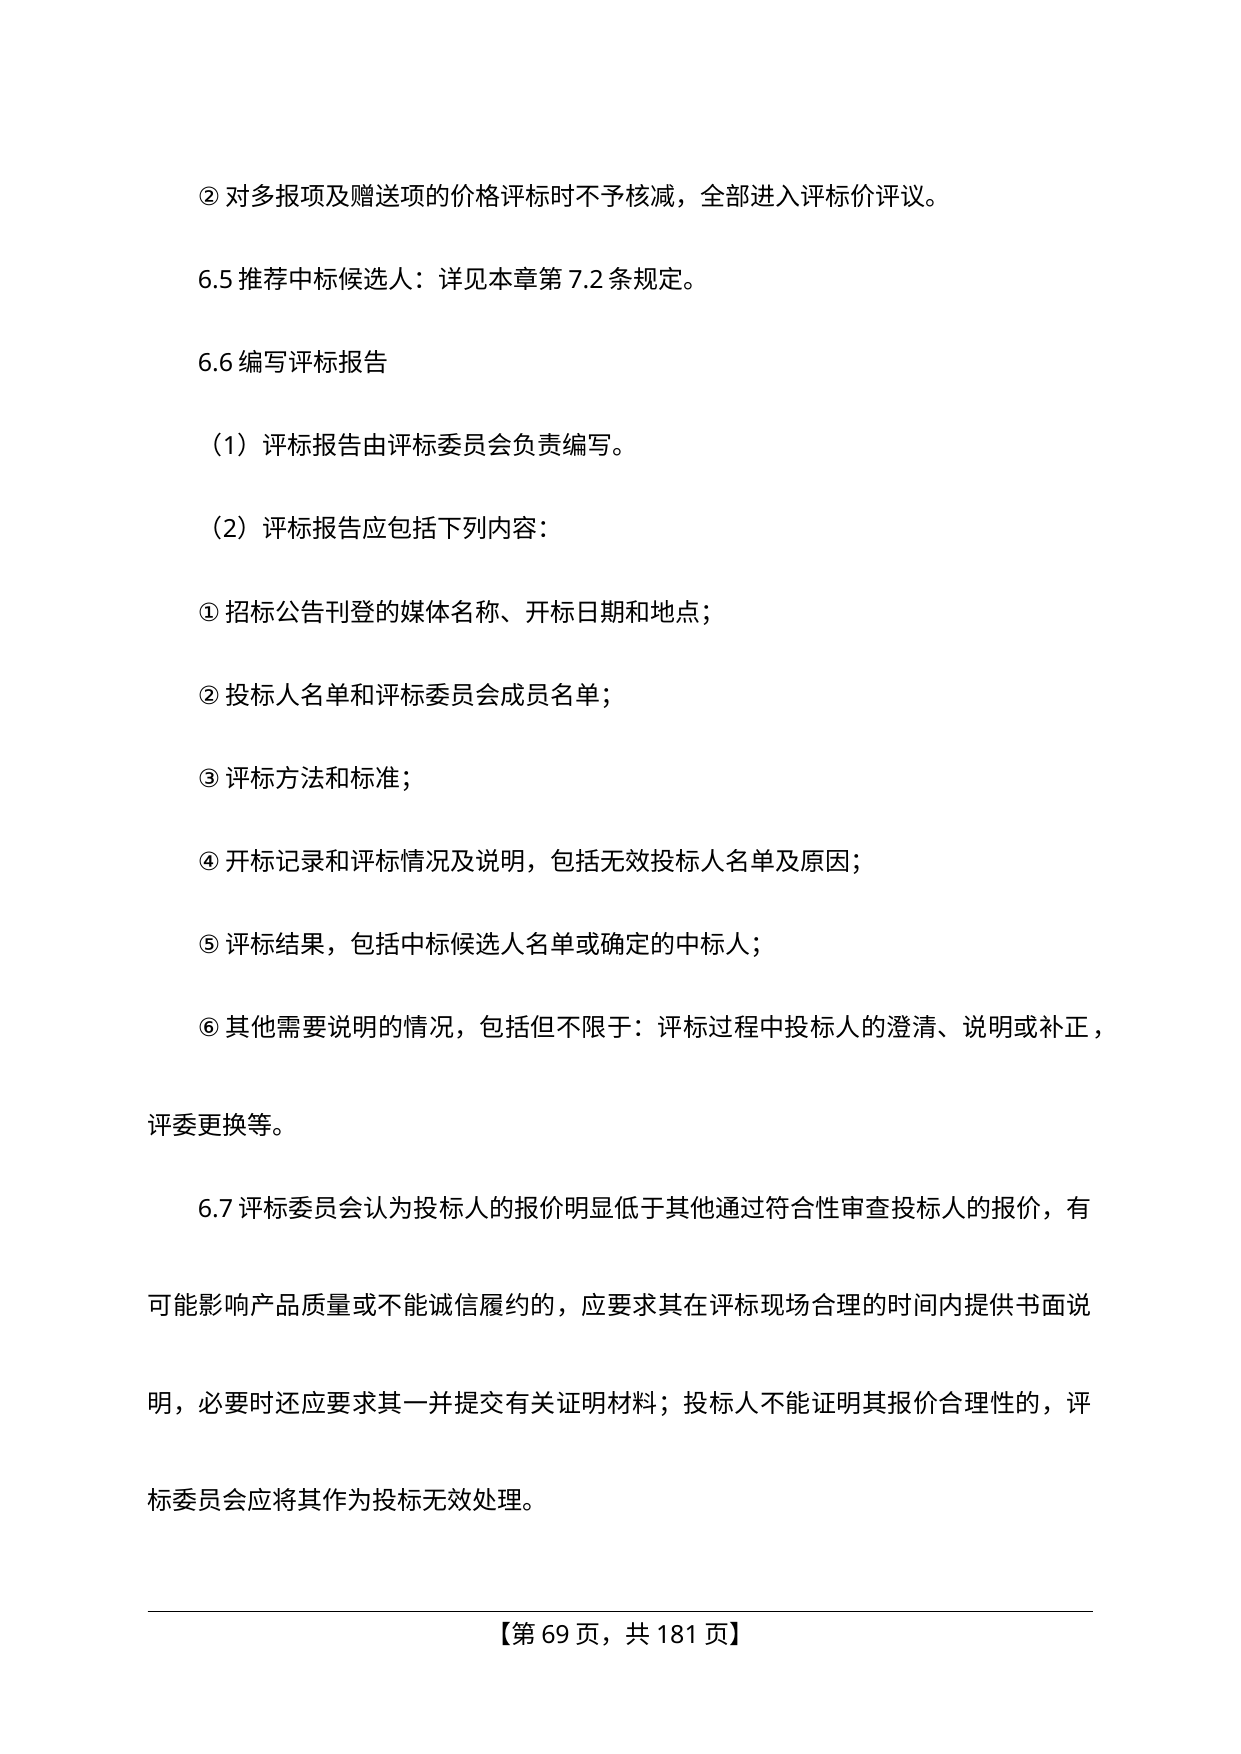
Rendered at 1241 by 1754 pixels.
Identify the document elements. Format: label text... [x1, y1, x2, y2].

text 6.6编写评标报告 [148, 328, 1092, 393]
text （1）评标报告由评标委员会负责编写。 [148, 411, 1092, 476]
text （2）评标报告应包括下列内容： [148, 494, 1092, 559]
text ⑥其他需要说明的情况，包括但不限于：评标过程中投标人的澄清、说明或补正，评委更换等。 [148, 993, 1092, 1156]
text ②对多报项及赠送项的价格评标时不予核减，全部进入评标价评议。 [148, 162, 1092, 227]
text ④开标记录和评标情况及说明，包括无效投标人名单及原因； [148, 827, 1092, 892]
text ①招标公告刊登的媒体名称、开标日期和地点； [148, 578, 1092, 643]
text ②投标人名单和评标委员会成员名单； [148, 661, 1092, 726]
text ③评标方法和标准； [148, 744, 1092, 809]
text 6.7评标委员会认为投标人的报价明显低于其他通过符合性审查投标人的报价，有可能影响产品质量或不能诚信履约的，应要求其在评标现场合理的时间内提供书面说明，必要时还应要求其一并提交有关证明材料；投标人不能证明其报价合理性的，评标委员会应将其作为投标无效处理。 [148, 1174, 1092, 1531]
text ⑤评标结果，包括中标候选人名单或确定的中标人； [148, 910, 1092, 975]
text 6.5推荐中标候选人：详见本章第7.2条规定。 [148, 245, 1092, 310]
